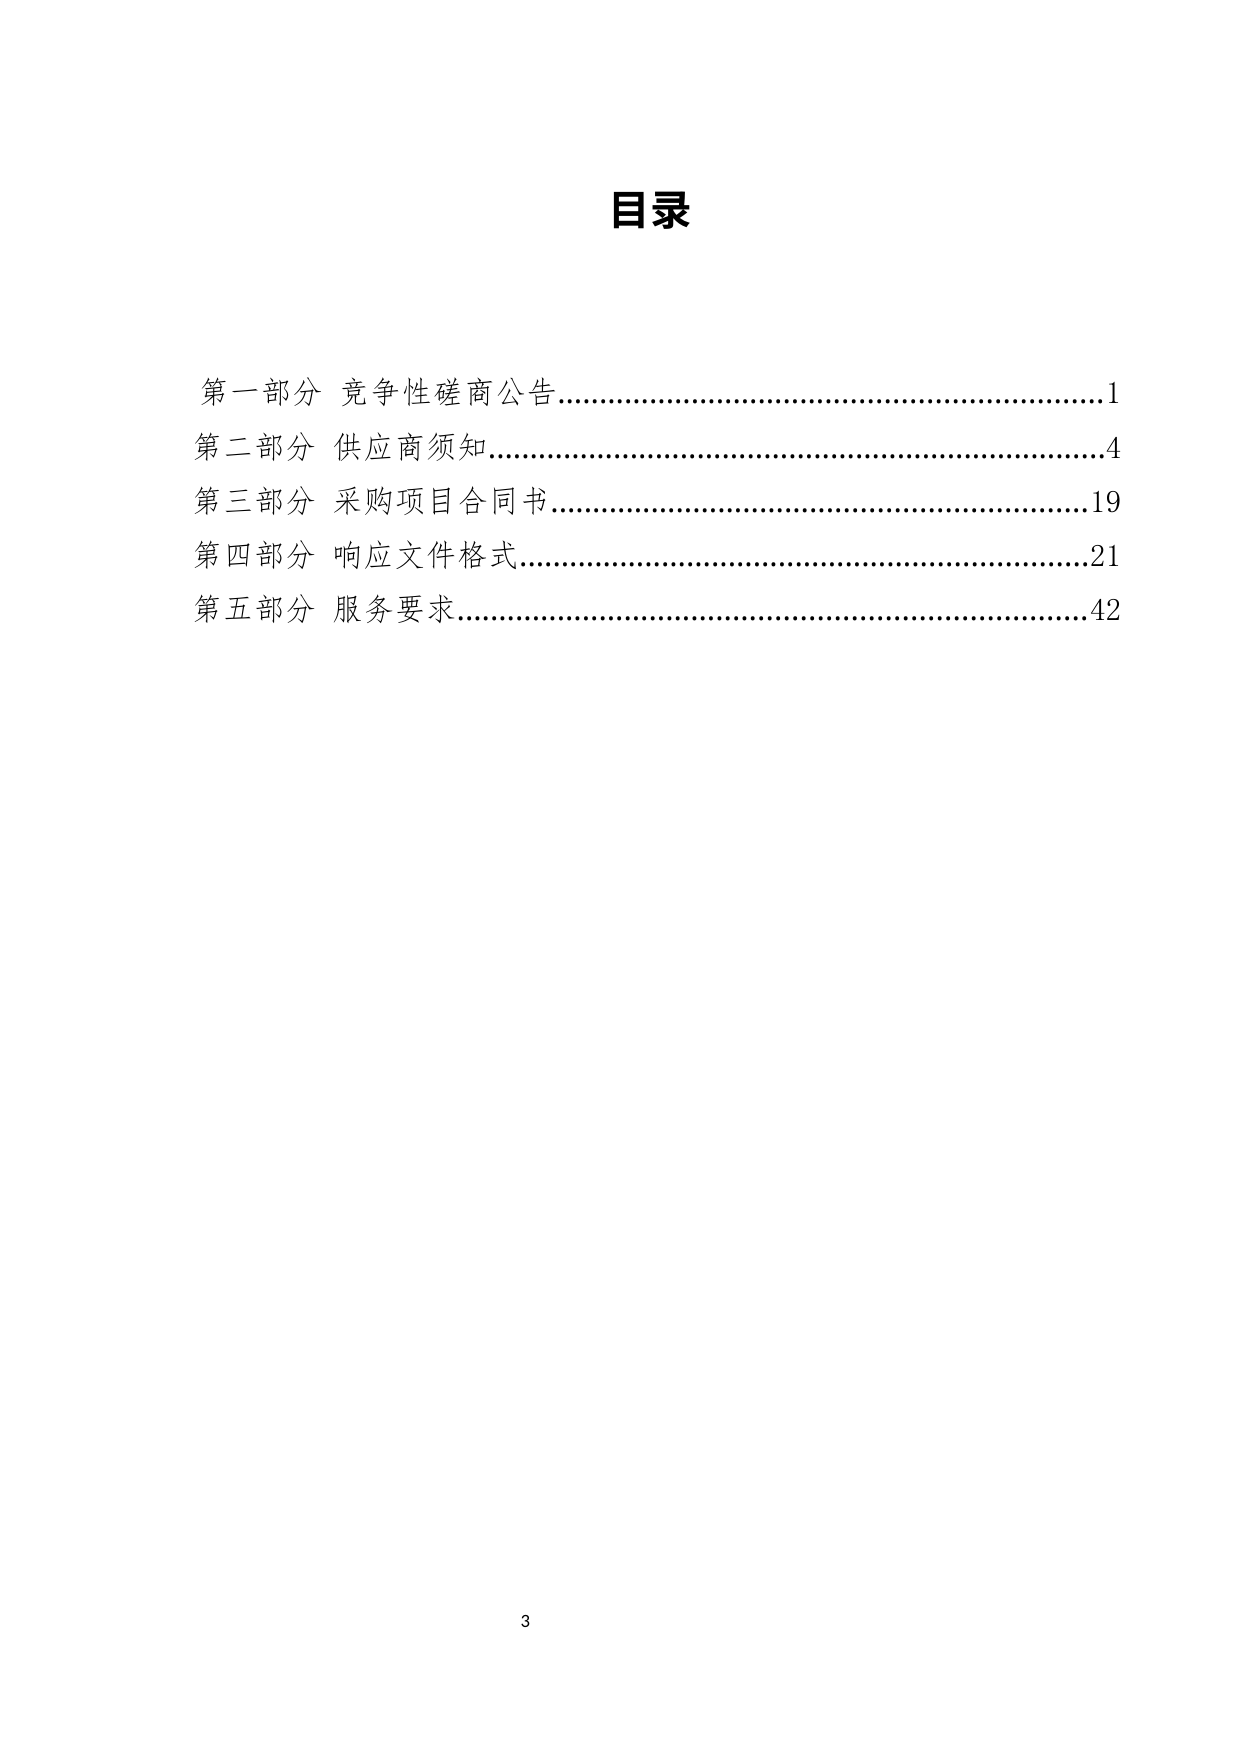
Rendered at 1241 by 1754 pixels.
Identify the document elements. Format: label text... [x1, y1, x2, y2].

text 第一部分 竞争性磋商公告 1 [177, 371, 1122, 412]
text 第五部分 服务要求 42 [177, 587, 1122, 629]
text 第二部分 供应商须知 4 [177, 425, 1122, 466]
text 目录 [177, 177, 1122, 237]
text 第三部分 采购项目合同书 19 [177, 479, 1122, 521]
text 第四部分 响应文件格式 21 [177, 533, 1122, 575]
